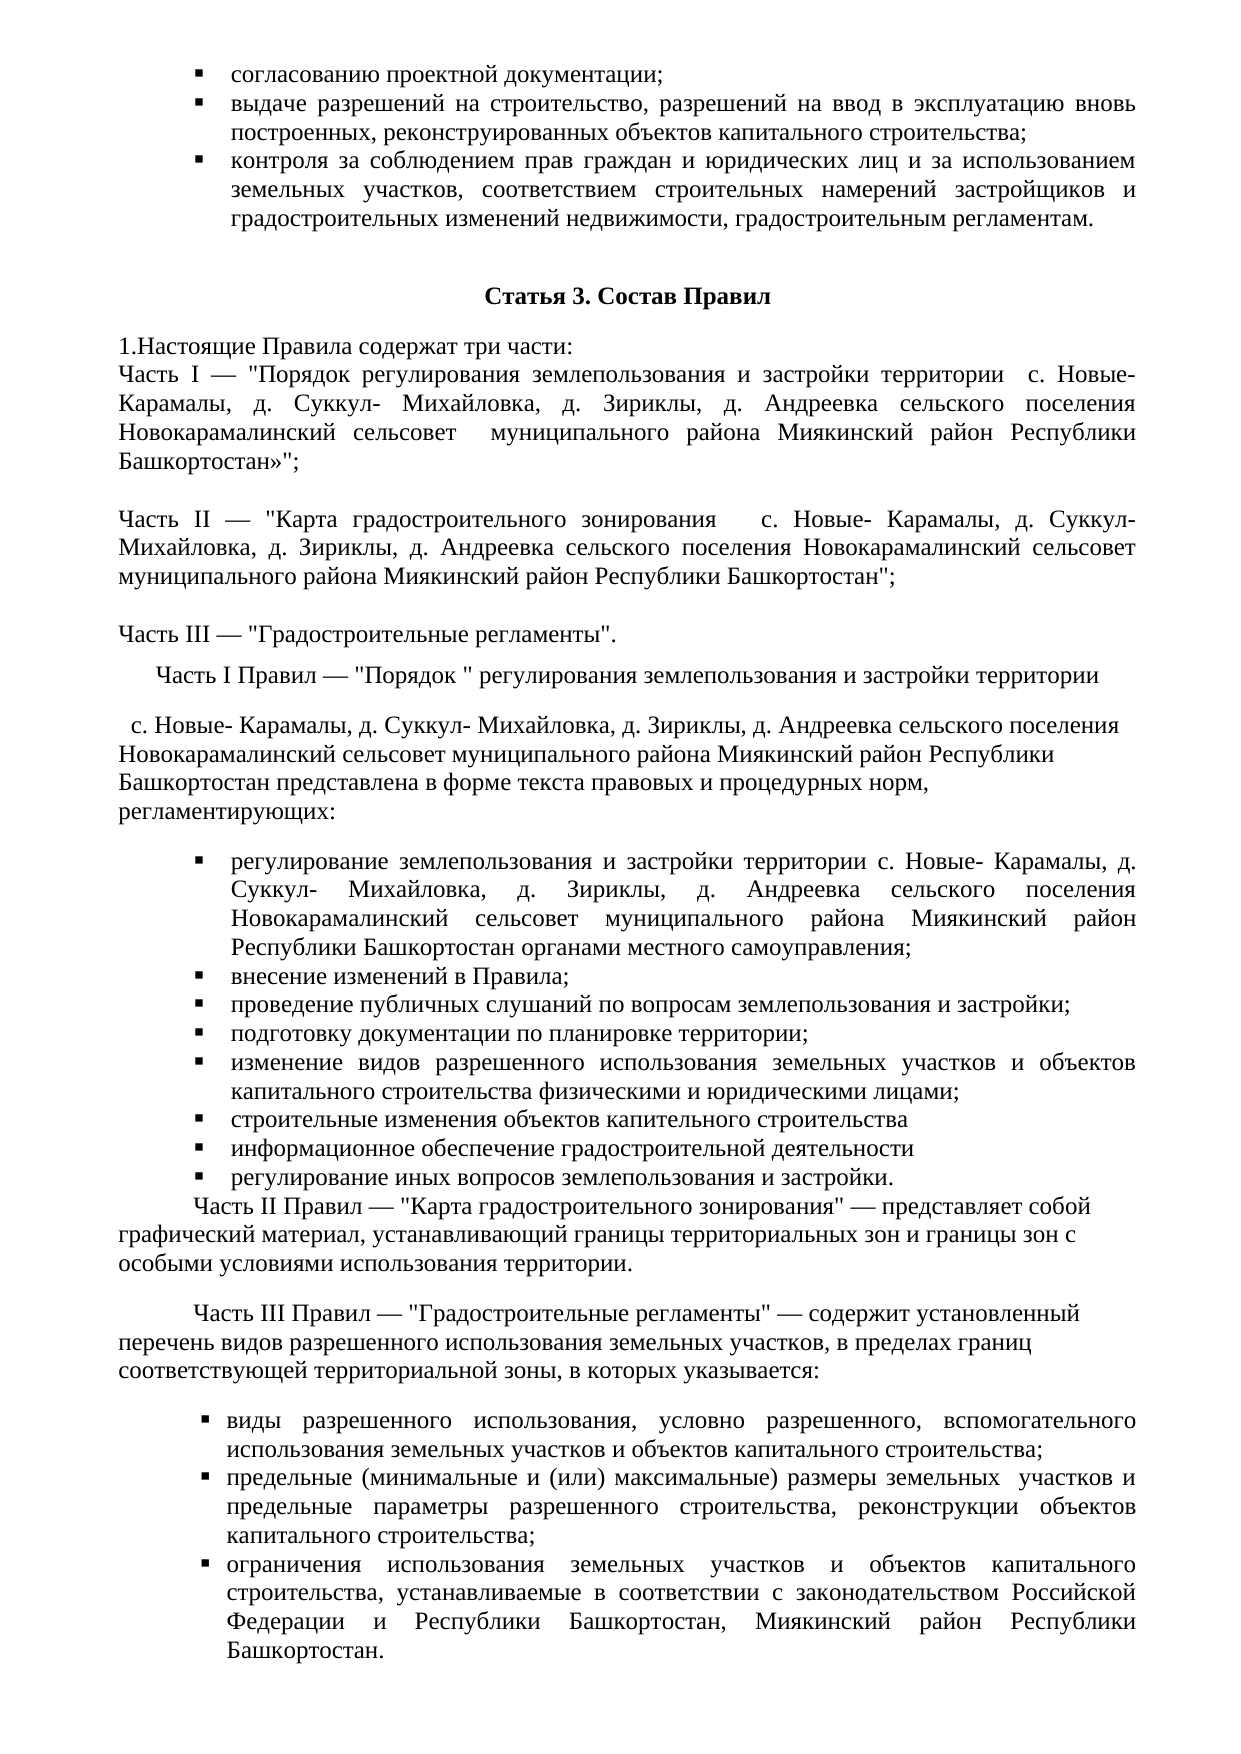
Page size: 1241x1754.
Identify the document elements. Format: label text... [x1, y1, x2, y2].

text Часть III Правил — "Градостроительные регламенты" — содержит установленный перечень видов разрешенного использования земельных участков, в пределах границ соответствующей территориальной зоны, в которых указывается: [118, 1298, 1137, 1384]
text 1.Настоящие Правила содержат три части: [118, 331, 1137, 359]
list проведение публичных слушаний по вопросам землепользования и застройки; [193, 989, 1137, 1018]
text Часть III — "Градостроительные регламенты". [118, 619, 1137, 648]
list регулирование землепользования и застройки территории с. Новые- Карамалы, д. Суккул- Михайловка, д. Зириклы, д. Андреевка сельского поселения Новокарамалинский сельсовет муниципального района Миякинский район Республики Башкортостан органами местного самоуправления; [193, 846, 1137, 961]
text с. Новые- Карамалы, д. Суккул- Михайловка, д. Зириклы, д. Андреевка сельского поселения Новокарамалинский сельсовет муниципального района Миякинский район Республики Башкортостан представлена в форме текста правовых и процедурных норм, регламентирующих: [118, 710, 1137, 825]
list строительные изменения объектов капительного строительства [193, 1104, 1137, 1133]
list внесение изменений в Правила; [193, 961, 1137, 989]
text Часть I — "Порядок регулирования землепользования и застройки территории с. Новые- Карамалы, д. Суккул- Михайловка, д. Зириклы, д. Андреевка сельского поселения Новокарамалинский сельсовет муниципального района Миякинский район Республики Башкортостан»"; [118, 359, 1137, 474]
text Статья 3. Состав Правил [118, 281, 1137, 310]
text Часть I Правил — "Порядок " регулирования землепользования и застройки территории [118, 660, 1137, 689]
list ограничения использования земельных участков и объектов капитального строительства, устанавливаемые в соответствии с законодательством Российской Федерации и Республики Башкортостан, Миякинский район Республики Башкортостан. [199, 1549, 1137, 1664]
list согласованию проектной документации; [193, 59, 1137, 88]
text Часть II Правил — "Карта градостроительного зонирования" — представляет собой графический материал, устанавливающий границы территориальных зон и границы зон с особыми условиями использования территории. [118, 1191, 1137, 1277]
text Часть II — "Карта градостроительного зонирования с. Новые- Карамалы, д. Суккул- Михайловка, д. Зириклы, д. Андреевка сельского поселения Новокарамалинский сельсовет муниципального района Миякинский район Республики Башкортостан"; [118, 504, 1137, 590]
list виды разрешенного использования, условно разрешенного, вспомогательного использования земельных участков и объектов капитального строительства; [199, 1405, 1137, 1462]
list подготовку документации по планировке территории; [193, 1018, 1137, 1047]
list выдаче разрешений на строительство, разрешений на ввод в эксплуатацию вновь построенных, реконструированных объектов капитального строительства; [193, 88, 1137, 145]
list регулирование иных вопросов землепользования и застройки. [193, 1162, 1137, 1191]
list информационное обеспечение градостроительной деятельности [193, 1133, 1137, 1162]
list контроля за соблюдением прав граждан и юридических лиц и за использованием земельных участков, соответствием строительных намерений застройщиков и градостроительных изменений недвижимости, градостроительным регламентам. [193, 145, 1137, 232]
list предельные (минимальные и (или) максимальные) размеры земельных участков и предельные параметры разрешенного строительства, реконструкции объектов капитального строительства; [199, 1462, 1137, 1549]
list изменение видов разрешенного использования земельных участков и объектов капитального строительства физическими и юридическими лицами; [193, 1047, 1137, 1104]
